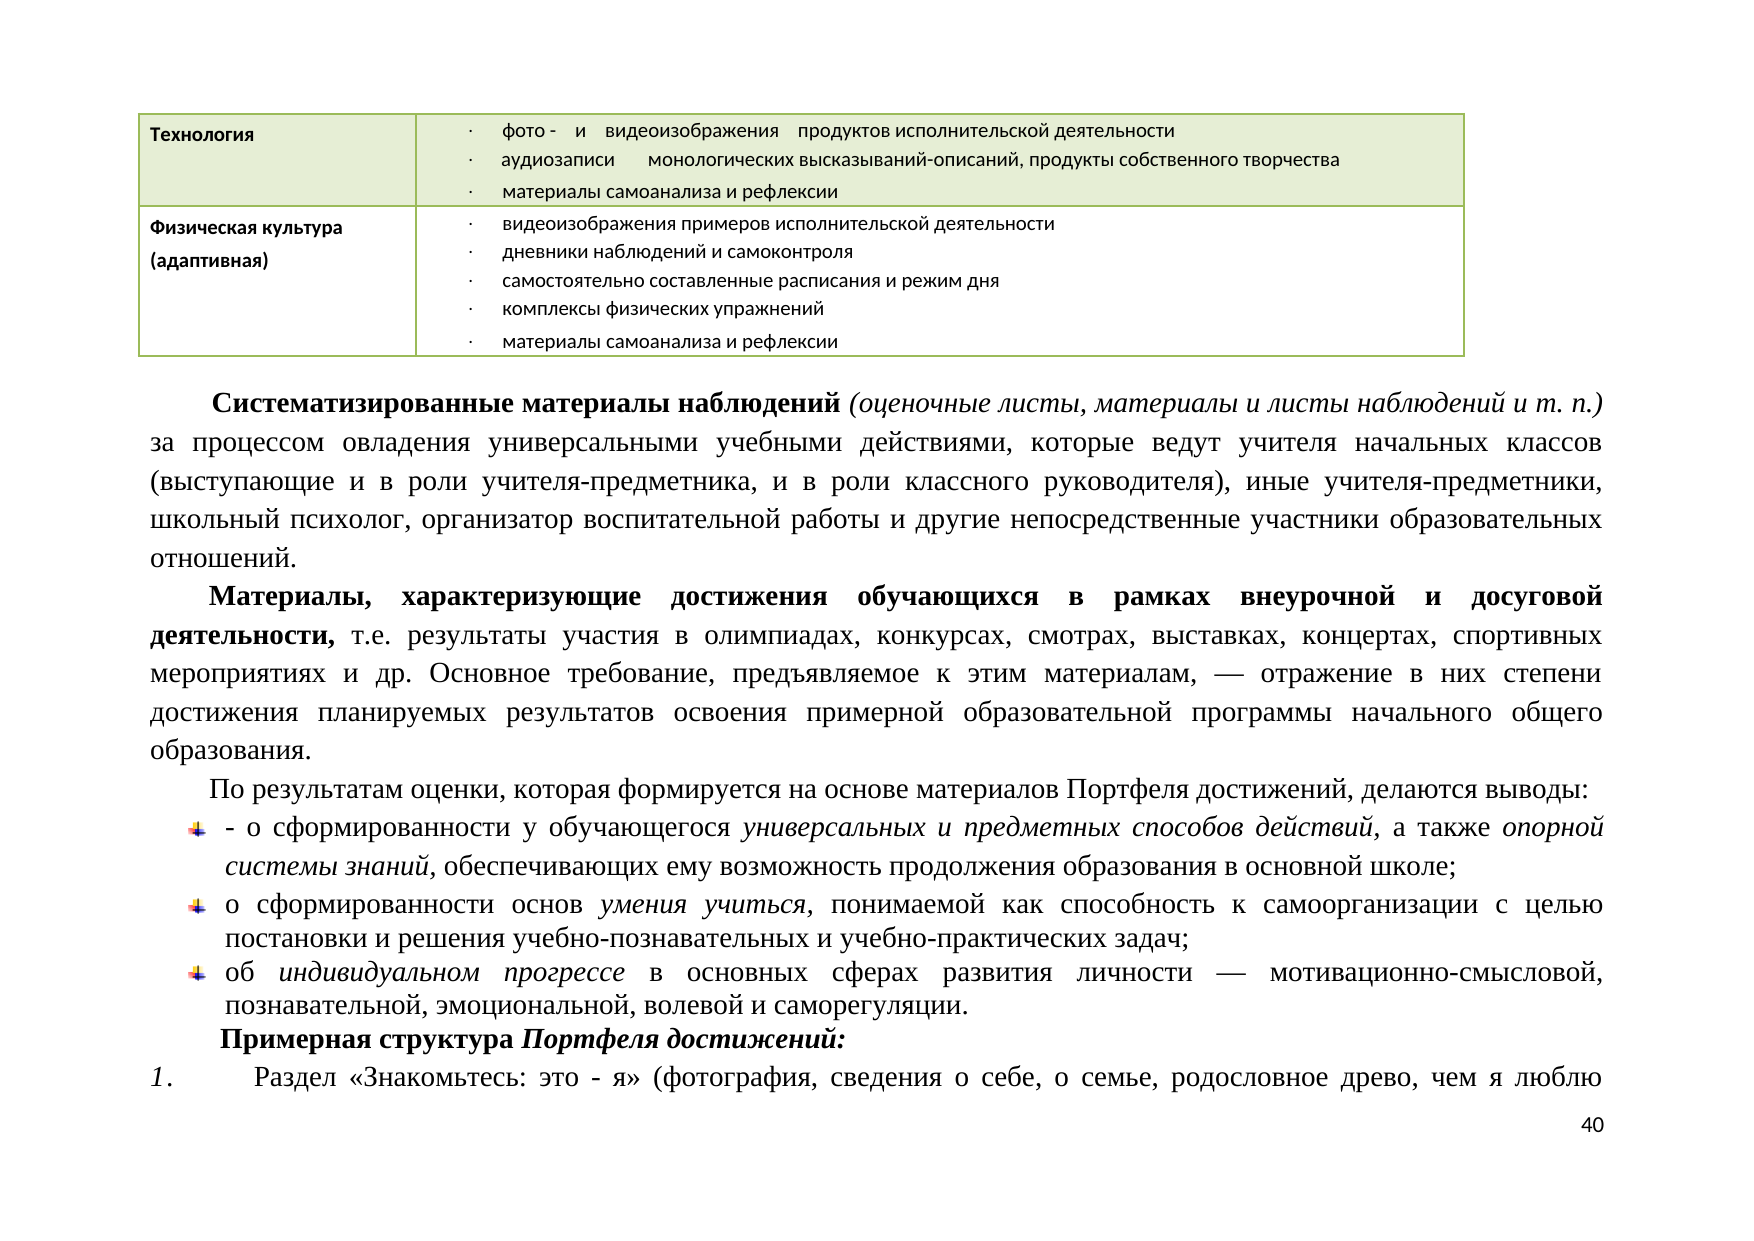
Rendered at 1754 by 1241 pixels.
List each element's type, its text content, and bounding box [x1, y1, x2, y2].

table_cell Физическая культура (адаптивная) [140, 207, 415, 355]
table_cell видеоизображения примеров исполнительской деятельности дневники наблюдений и самоконтроля самостоятельно составленные расписания и режим дня комплексы физических упражнений материалы самоанализа и рефлексии [417, 207, 1463, 355]
list о сформированности основ умения учиться, понимаемой как способность к самоорганизации с целью постановки и решения учебно-познавательных и учебно-практических задач; [187, 887, 1604, 954]
text Примерная структура Портфеля достижений: [220, 1021, 1604, 1054]
text Материалы, характеризующие достижения обучающихся в рамках внеурочной и досуговой деятельности, т.е. результаты участия в олимпиадах, конкурсах, смотрах, выставках, концертах, спортивных мероприятиях и др. Основное требование, предъявляемое к этим материалам, — отражение в них степени достижения планируемых результатов освоения примерной образовательной программы начального общего образования. [150, 578, 1604, 766]
text По результатам оценки, которая формируется на основе материалов Портфеля достижений, делаются выводы: [150, 771, 1604, 804]
text Систематизированные материалы наблюдений (оценочные листы, материалы и листы наблюдений и т. п.) за процессом овладения универсальными учебными действиями, которые ведут учителя начальных классов (выступающие и в роли учителя-предметника, и в роли классного руководителя), иные учителя-предметники, школьный психолог, организатор воспитательной работы и другие непосредственные участники образовательных отношений. [150, 386, 1604, 573]
list об индивидуальном прогрессе в основных сферах развития личности — мотивационно-смысловой, познавательной, эмоциональной, волевой и саморегуляции. [187, 954, 1604, 1021]
picture [188, 820, 206, 837]
table_cell фото - и видеоизображения продуктов исполнительской деятельности аудиозаписи монологических высказываний-описаний, продукты собственного творчества материалы самоанализа и рефлексии [417, 115, 1463, 205]
picture [188, 897, 206, 914]
picture [188, 964, 206, 981]
list - о сформированности у обучающегося универсальных и предметных способов действий, а также опорной системы знаний, обеспечивающих ему возможность продолжения образования в основной школе; [187, 809, 1604, 882]
table_cell Технология [140, 115, 415, 205]
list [150, 1059, 1604, 1093]
